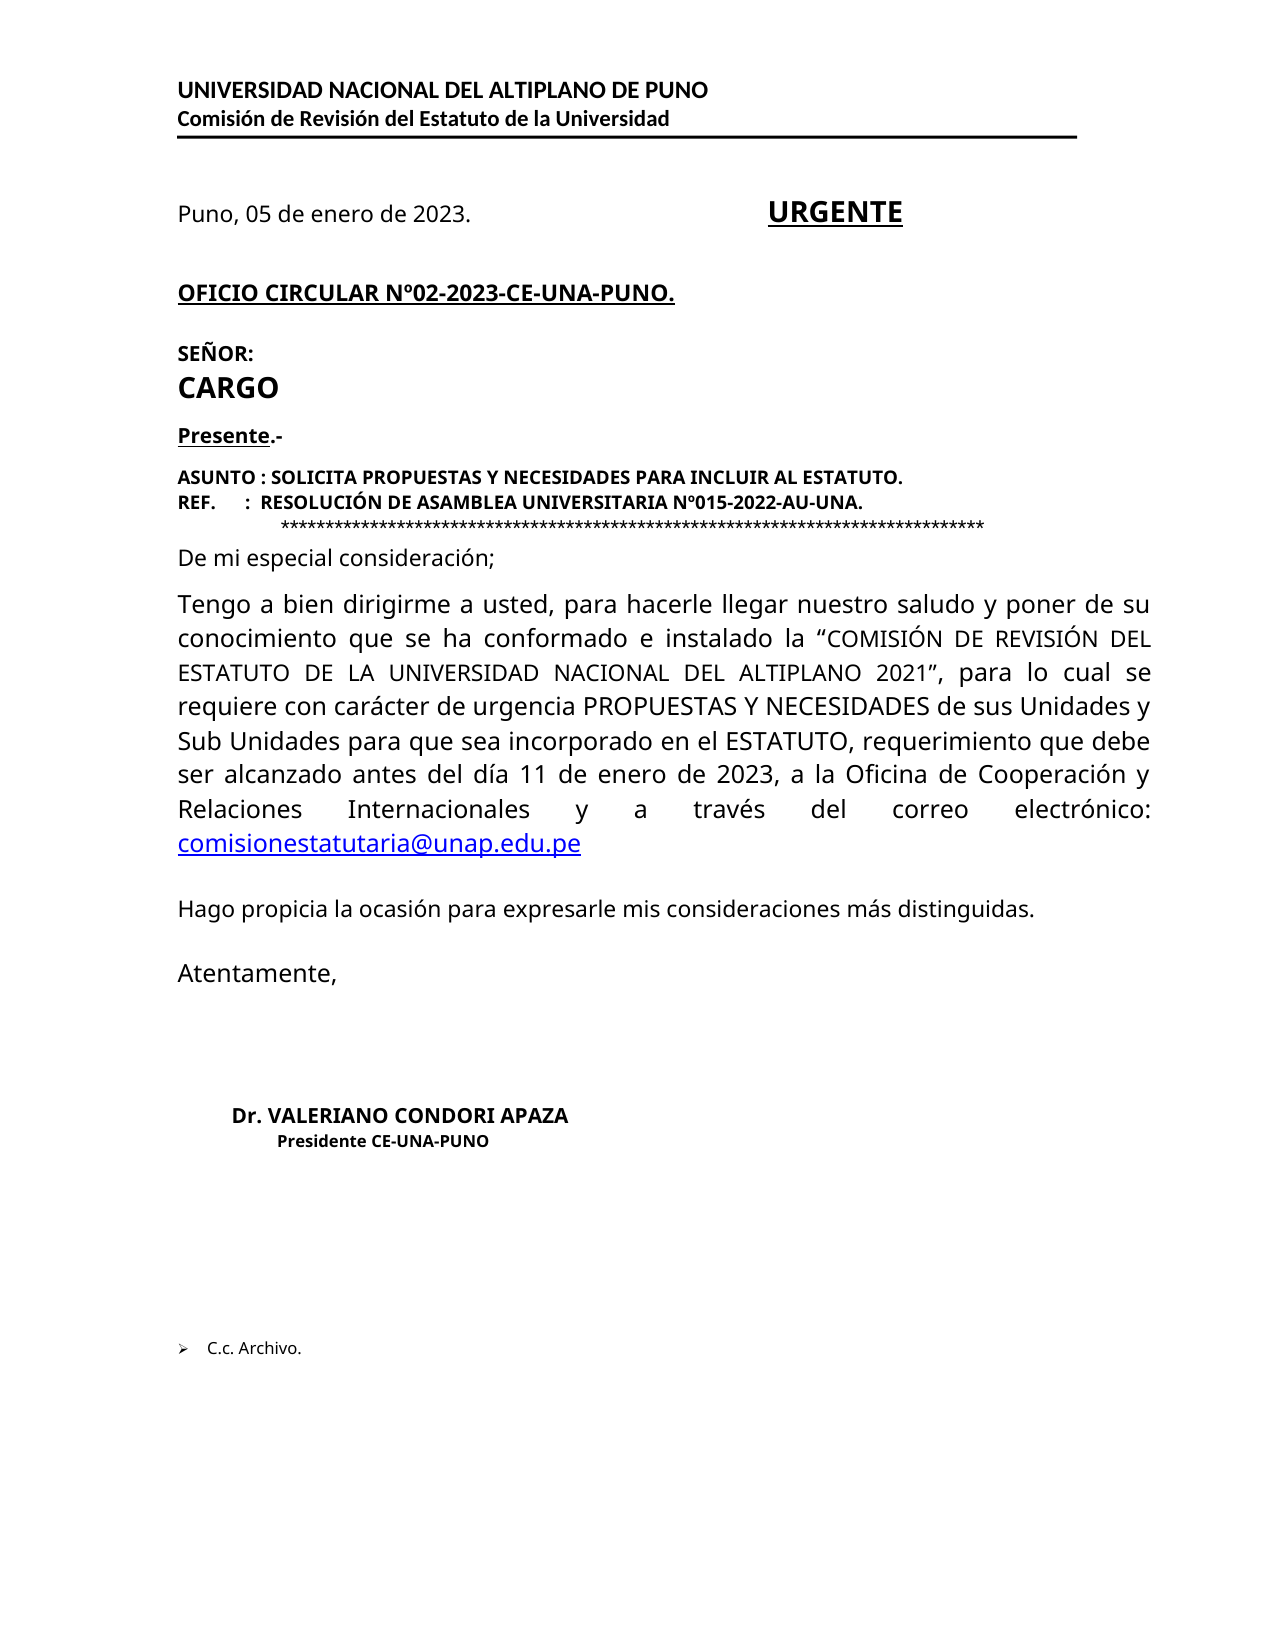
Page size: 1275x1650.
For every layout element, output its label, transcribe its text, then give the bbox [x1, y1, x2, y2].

text Atentamente, [177, 956, 1152, 990]
text ******************************************************************************* [177, 515, 1152, 541]
text ASUNTO : SOLICITA PROPUESTAS Y NECESIDADES PARA INCLUIR AL ESTATUTO. [177, 464, 1152, 489]
text Hago propicia la ocasión para expresarle mis consideraciones más distinguidas. [177, 893, 1152, 925]
text REF. : RESOLUCIÓN DE ASAMBLEA UNIVERSITARIA Nº015-2022-AU-UNA. [177, 489, 1152, 515]
text Puno, 05 de enero de 2023. URGENTE [177, 192, 1152, 231]
text CARGO [177, 368, 1152, 407]
text Presente.- [177, 421, 1152, 450]
text SEÑOR: [177, 339, 1152, 368]
text OFICIO CIRCULAR Nº02-2023-CE-UNA-PUNO. [177, 277, 1152, 308]
text Dr. VALERIANO CONDORI APAZA [177, 1101, 1152, 1130]
list C.c. Archivo. [177, 1337, 1152, 1359]
text Tengo a bien dirigirme a usted, para hacerle llegar nuestro saludo y poner de su conocimiento que se ha conformado e instalado la “COMISIÓN DE REVISIÓN DEL ESTATUTO DE LA UNIVERSIDAD NACIONAL DEL ALTIPLANO 2021”, para lo cual se requiere con carácter de urgencia PROPUESTAS Y NECESIDADES de sus Unidades y Sub Unidades para que sea incorporado en el ESTATUTO, requerimiento que debe ser alcanzado antes del día 11 de enero de 2023, a la Oficina de Cooperación y Relaciones Internacionales y a través del correo electrónico: comisionestatutaria@unap.edu.pe [177, 587, 1152, 859]
text De mi especial consideración; [177, 541, 1152, 573]
text Presidente CE-UNA-PUNO [177, 1130, 1152, 1152]
